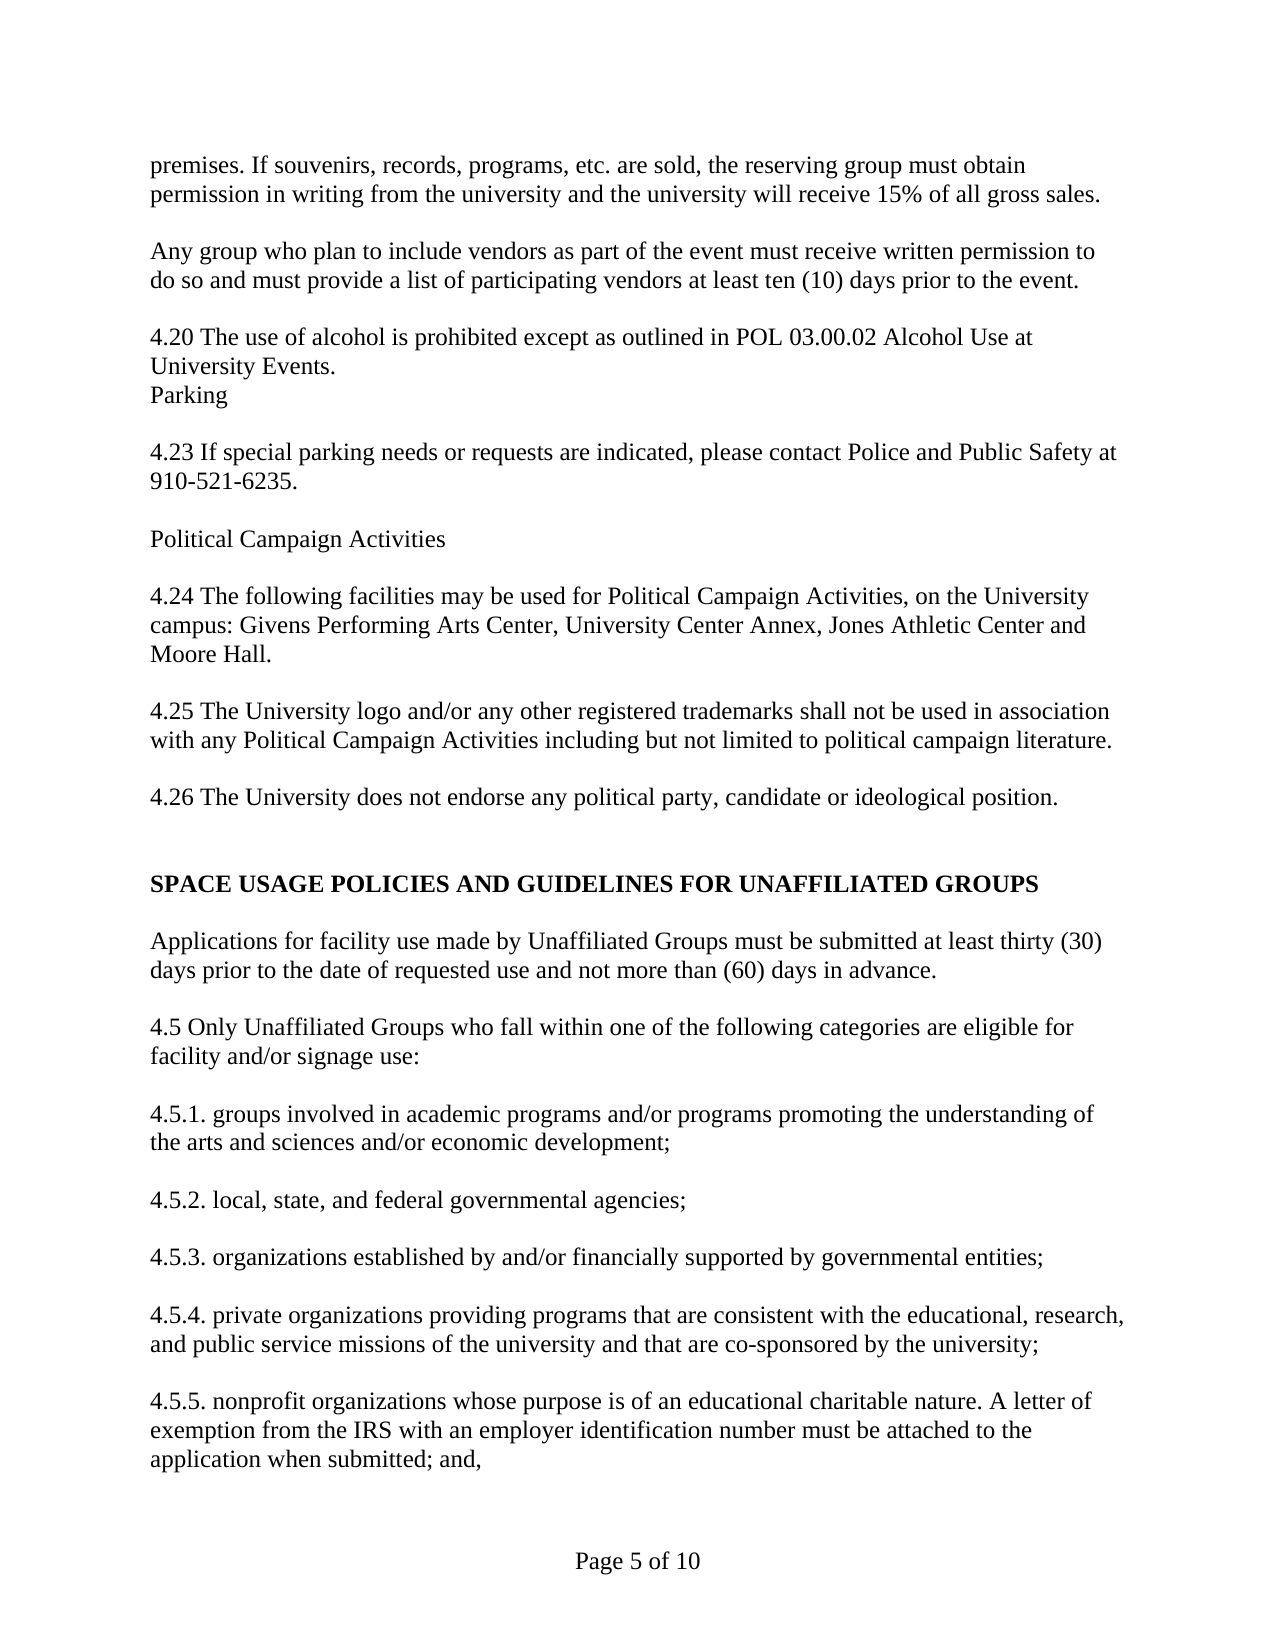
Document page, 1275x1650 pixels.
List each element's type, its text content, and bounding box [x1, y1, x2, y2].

text 4.24 The following facilities may be used for Political Campaign Activities, on the University campus: Givens Performing Arts Center, University Center Annex, Jones Athletic Center and Moore Hall. [150, 581, 1125, 667]
text 4.5.2. local, state, and federal governmental agencies; [150, 1185, 1125, 1214]
text Applications for facility use made by Unaffiliated Groups must be submitted at least thirty (30) days prior to the date of requested use and not more than (60) days in advance. [150, 926, 1125, 984]
text 4.25 The University logo and/or any other registered trademarks shall not be used in association with any Political Campaign Activities including but not limited to political campaign literature. [150, 696, 1125, 754]
text 4.5.5. nonprofit organizations whose purpose is of an educational charitable nature. A letter of exemption from the IRS with an employer identification number must be attached to the application when submitted; and, [150, 1386, 1125, 1472]
text Parking [150, 380, 1125, 409]
text 4.23 If special parking needs or requests are indicated, please contact Police and Public Safety at 910-521-6235. [150, 437, 1125, 495]
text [150, 150, 1125, 207]
text Political Campaign Activities [150, 524, 1125, 552]
text 4.5 Only Unaffiliated Groups who fall within one of the following categories are eligible for facility and/or signage use: [150, 1012, 1125, 1070]
text 4.20 The use of alcohol is prohibited except as outlined in POL 03.00.02 Alcohol Use at University Events. [150, 322, 1125, 380]
text Any group who plan to include vendors as part of the event must receive written permission to do so and must provide a list of participating vendors at least ten (10) days prior to the event. [150, 236, 1125, 294]
text 4.26 The University does not endorse any political party, candidate or ideological position. [150, 782, 1125, 811]
text SPACE USAGE POLICIES AND GUIDELINES FOR UNAFFILIATED GROUPS [150, 869, 1125, 897]
text 4.5.4. private organizations providing programs that are consistent with the educational, research, and public service missions of the university and that are co-sponsored by the university; [150, 1300, 1125, 1357]
text 4.5.3. organizations established by and/or financially supported by governmental entities; [150, 1242, 1125, 1271]
text 4.5.1. groups involved in academic programs and/or programs promoting the understanding of the arts and sciences and/or economic development; [150, 1099, 1125, 1156]
